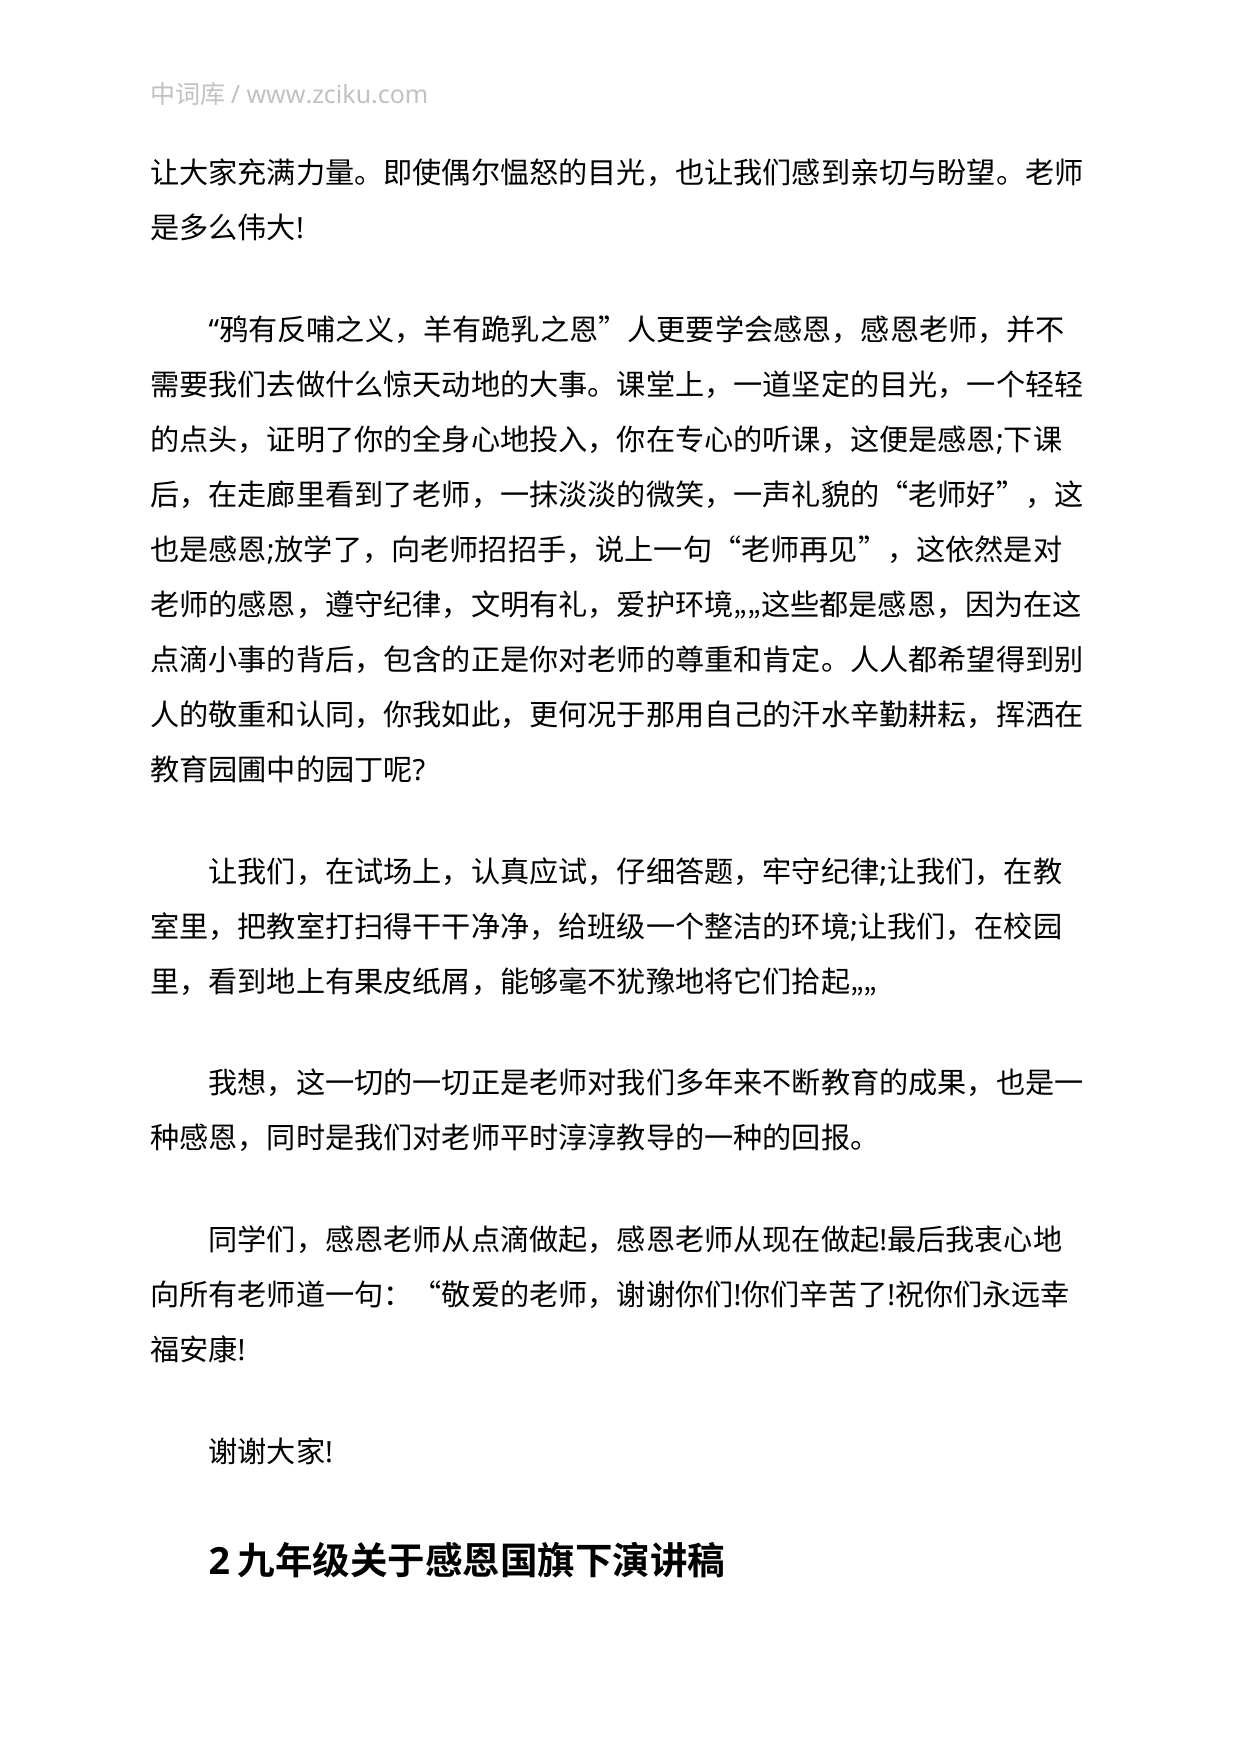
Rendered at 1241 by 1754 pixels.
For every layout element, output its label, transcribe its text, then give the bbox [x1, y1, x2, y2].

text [150, 150, 1090, 247]
text 谢谢大家! [150, 1429, 1090, 1471]
text 同学们，感恩老师从点滴做起，感恩老师从现在做起!最后我衷心地向所有老师道一句：“敬爱的老师，谢谢你们!你们辛苦了!祝你们永远幸福安康! [150, 1217, 1090, 1369]
text “鸦有反哺之义，羊有跪乳之恩”人更要学会感恩，感恩老师，并不需要我们去做什么惊天动地的大事。课堂上，一道坚定的目光，一个轻轻的点头，证明了你的全身心地投入，你在专心的听课，这便是感恩;下课后，在走廊里看到了老师，一抹淡淡的微笑，一声礼貌的“老师好”，这也是感恩;放学了，向老师招招手，说上一句“老师再见”，这依然是对老师的感恩，遵守纪律，文明有礼，爱护环境„„这些都是感恩，因为在这点滴小事的背后，包含的正是你对老师的尊重和肯定。人人都希望得到别人的敬重和认同，你我如此，更何况于那用自己的汗水辛勤耕耘，挥洒在教育园圃中的园丁呢? [150, 307, 1090, 789]
text 2九年级关于感恩国旗下演讲稿 [150, 1531, 1090, 1585]
text 我想，这一切的一切正是老师对我们多年来不断教育的成果，也是一种感恩，同时是我们对老师平时淳淳教导的一种的回报。 [150, 1060, 1090, 1157]
text 让我们，在试场上，认真应试，仔细答题，牢守纪律;让我们，在教室里，把教室打扫得干干净净，给班级一个整洁的环境;让我们，在校园里，看到地上有果皮纸屑，能够毫不犹豫地将它们拾起„„ [150, 848, 1090, 1001]
